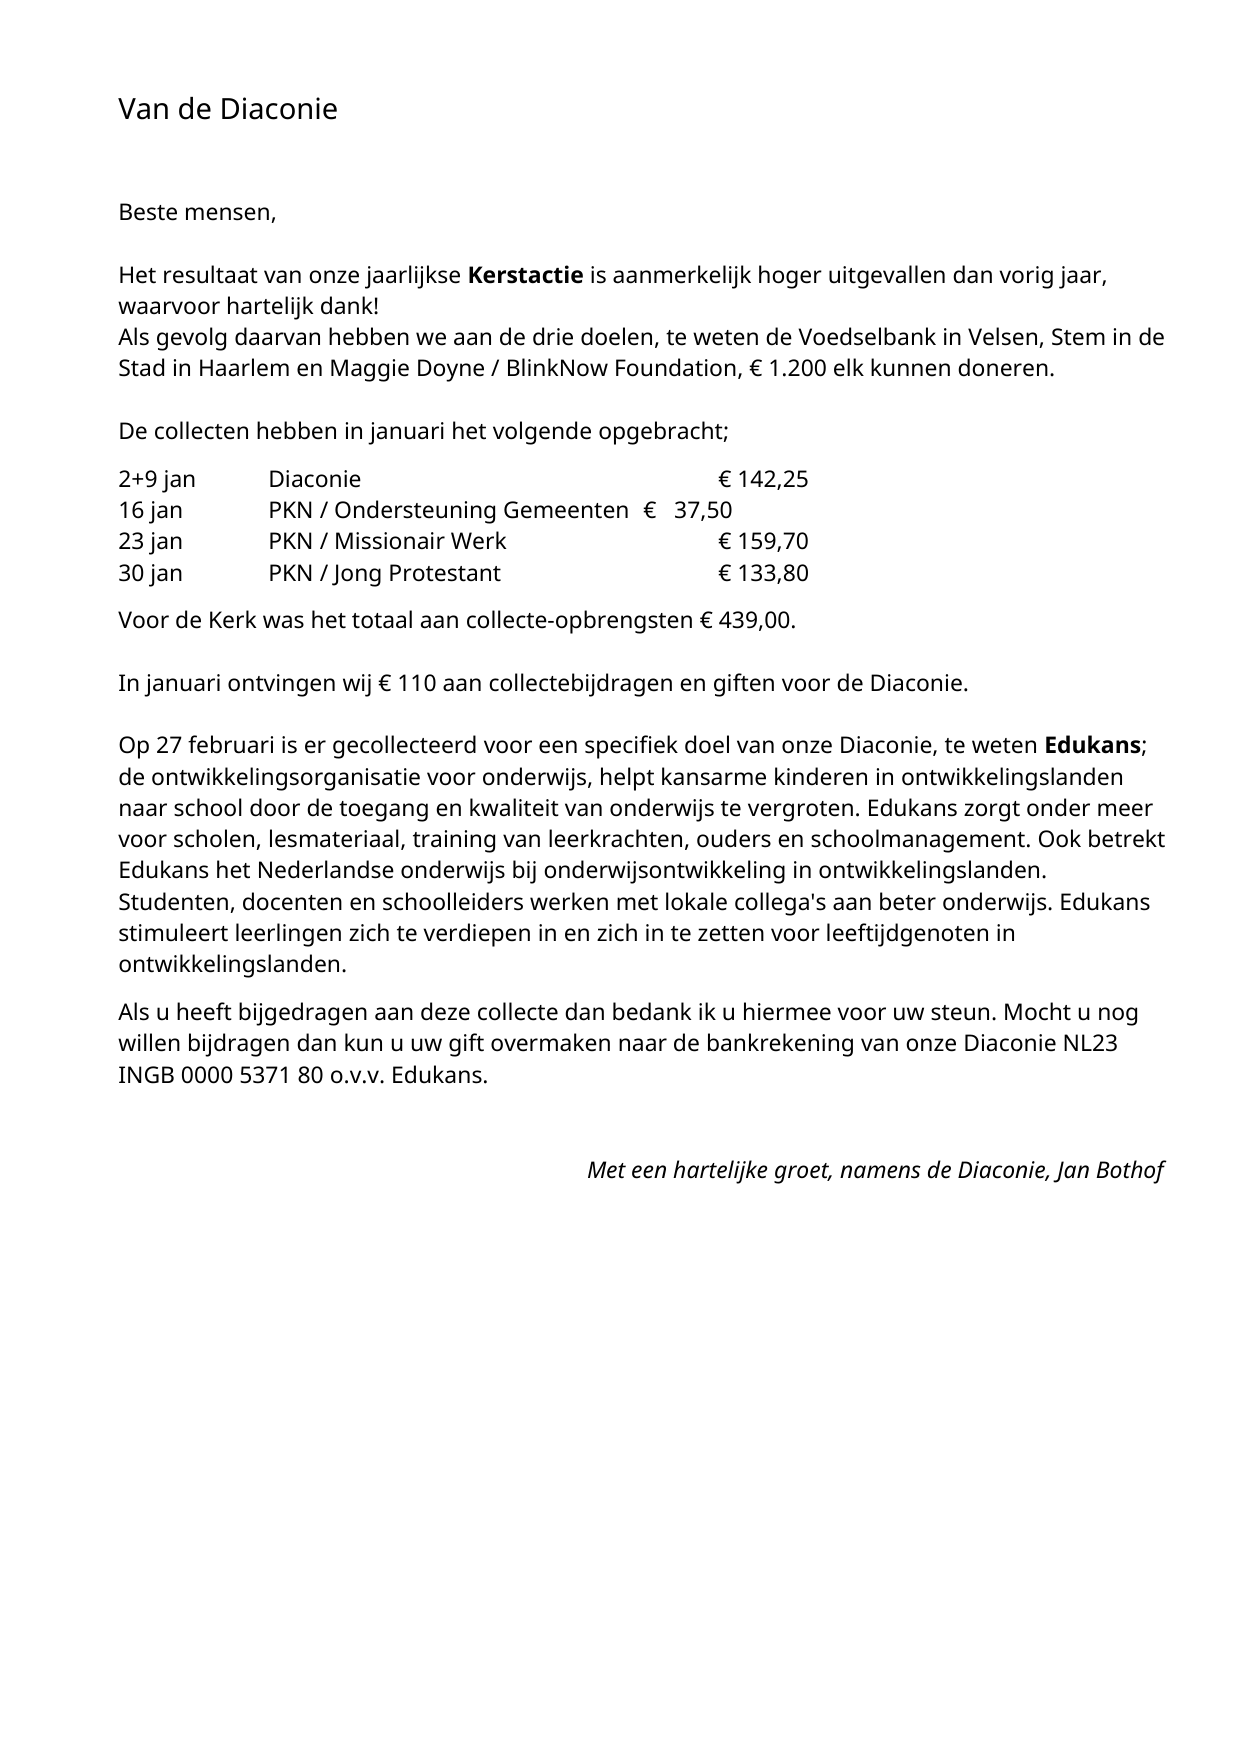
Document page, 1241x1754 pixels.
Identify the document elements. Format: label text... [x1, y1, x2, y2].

text Voor de Kerk was het totaal aan collecte-opbrengsten € 439,00. In januari ontvingen wij € 110 aan collectebijdragen en giften voor de Diaconie. Op 27 februari is er gecollecteerd voor een specifiek doel van onze Diaconie, te weten Edukans; de ontwikkelingsorganisatie voor onderwijs, helpt kansarme kinderen in ontwikkelingslanden naar school door de toegang en kwaliteit van onderwijs te vergroten. Edukans zorgt onder meer voor scholen, lesmateriaal, training van leerkrachten, ouders en schoolmanagement. Ook betrekt Edukans het Nederlandse onderwijs bij onderwijsontwikkeling in ontwikkelingslanden. Studenten, docenten en schoolleiders werken met lokale collega's aan beter onderwijs. Edukans stimuleert leerlingen zich te verdiepen in en zich in te zetten voor leeftijdgenoten in ontwikkelingslanden. [118, 604, 1167, 979]
text 2+9 jan Diaconie € 142,25 16 jan PKN / Ondersteuning Gemeenten € 37,50 23 jan PKN / Missionair Werk € 159,70 30 jan PKN / Jong Protestant € 133,80 [118, 463, 1167, 588]
text Beste mensen, Het resultaat van onze jaarlijkse Kerstactie is aanmerkelijk hoger uitgevallen dan vorig jaar, waarvoor hartelijk dank! Als gevolg daarvan hebben we aan de drie doelen, te weten de Voedselbank in Velsen, Stem in de Stad in Haarlem en Maggie Doyne / BlinkNow Foundation, € 1.200 elk kunnen doneren. De collecten hebben in januari het volgende opgebracht; [118, 196, 1167, 446]
text Van de Diaconie [118, 89, 1167, 128]
text Als u heeft bijgedragen aan deze collecte dan bedank ik u hiermee voor uw steun. Mocht u nog willen bijdragen dan kun u uw gift overmaken naar de bankrekening van onze Diaconie NL23 INGB 0000 5371 80 o.v.v. Edukans. [118, 996, 1167, 1090]
text Met een hartelijke groet, namens de Diaconie, Jan Bothof [118, 1154, 1167, 1186]
